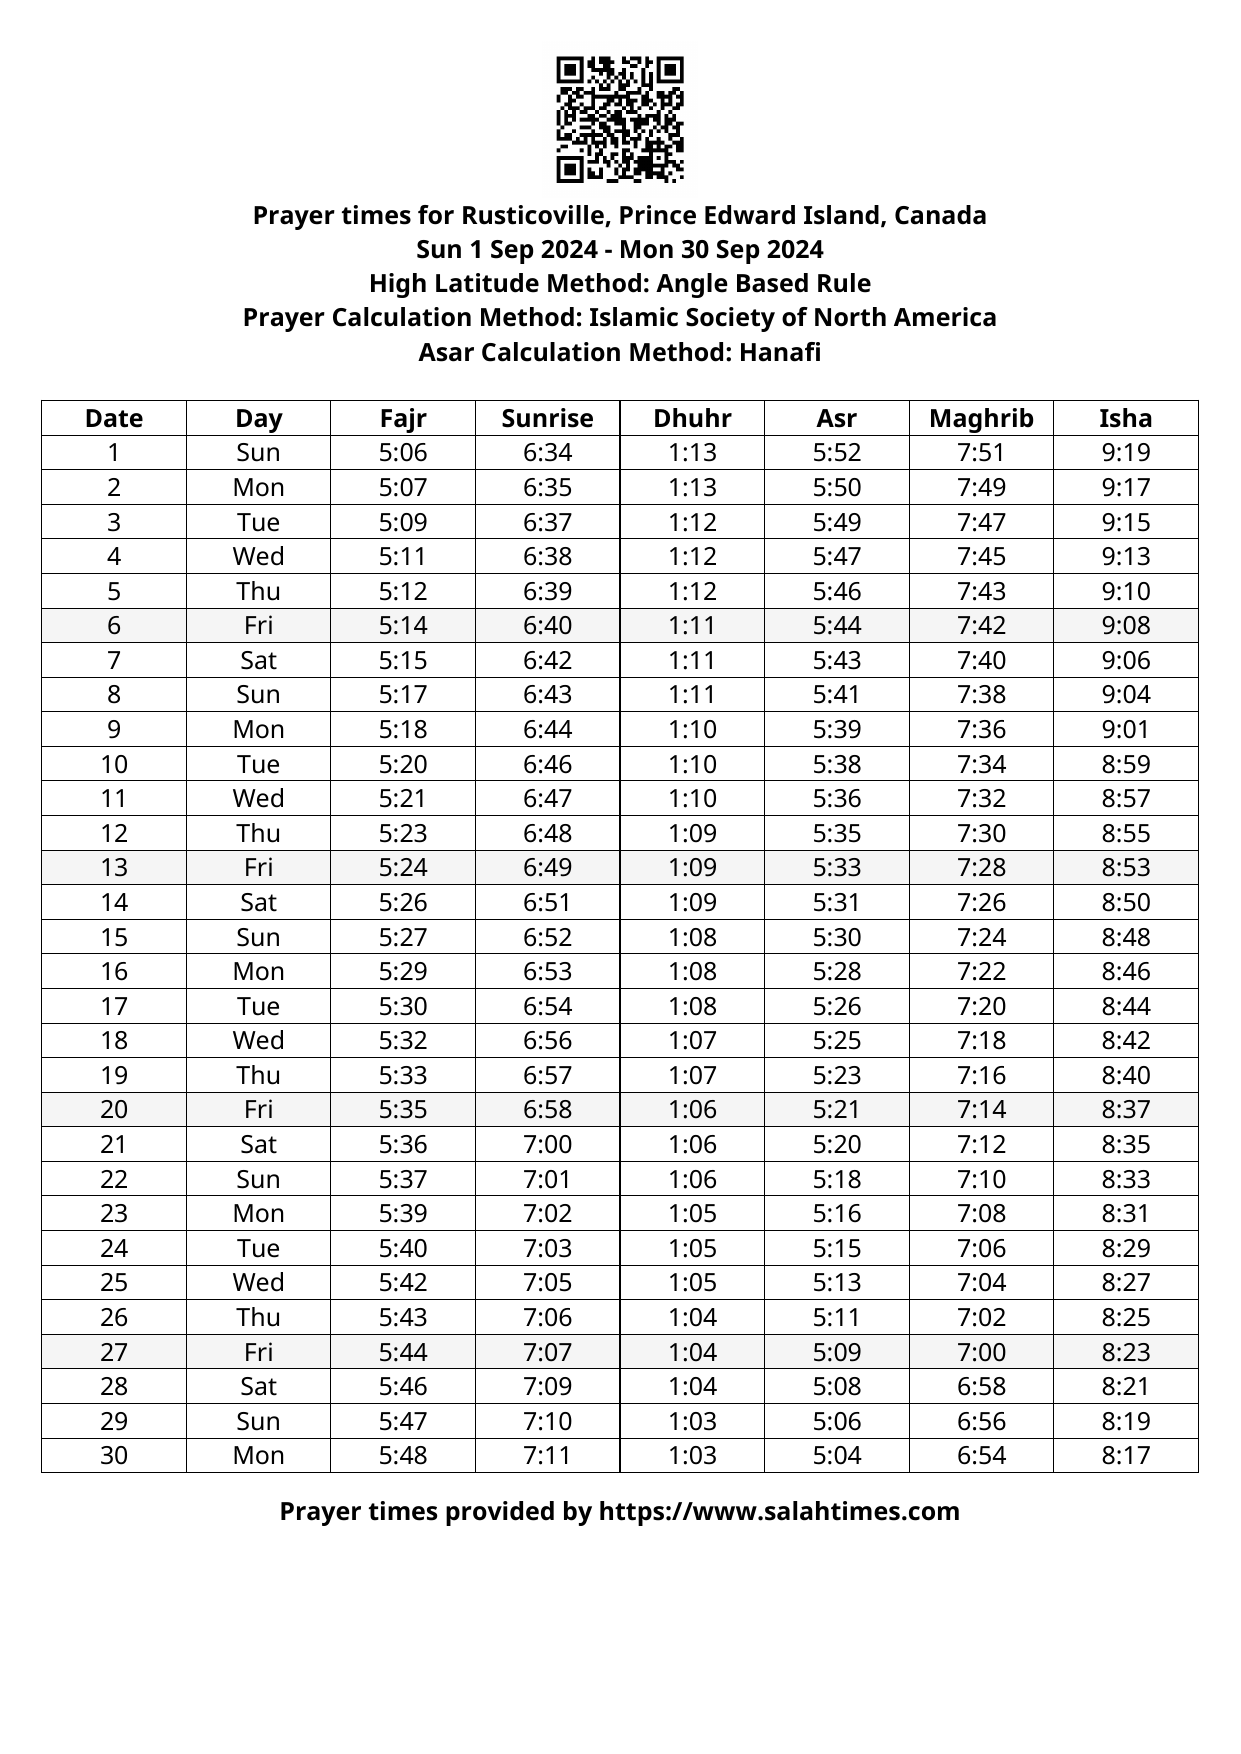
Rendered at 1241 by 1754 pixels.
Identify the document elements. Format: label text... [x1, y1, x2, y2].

table_cell 9:06 [1054, 643, 1198, 677]
table_cell 5:40 [331, 1231, 475, 1264]
table_cell Sun [187, 1404, 330, 1437]
table_cell 7:20 [910, 989, 1053, 1022]
table_cell 7:09 [476, 1369, 619, 1403]
table_cell 8:33 [1054, 1162, 1198, 1195]
table_cell 6:52 [476, 920, 619, 953]
table_cell 1 [42, 436, 186, 469]
table_cell 5:39 [331, 1196, 475, 1230]
table_cell 8:25 [1054, 1300, 1198, 1334]
table_cell 8:53 [1054, 851, 1198, 884]
table_cell 6:39 [476, 574, 619, 607]
table_cell 5:16 [765, 1196, 909, 1230]
table_cell Sat [187, 1127, 330, 1161]
table_cell 5:13 [765, 1266, 909, 1299]
table_header Dhuhr [621, 401, 764, 434]
table_cell 9:13 [1054, 539, 1198, 573]
table_cell 6:56 [476, 1024, 619, 1057]
table_cell Wed [187, 1024, 330, 1057]
table_cell Sun [187, 1162, 330, 1195]
table_cell 8:40 [1054, 1058, 1198, 1092]
table_cell Sun [187, 436, 330, 469]
table_cell 6:58 [910, 1369, 1053, 1403]
table_cell 1:03 [621, 1439, 764, 1472]
table_cell Wed [187, 1266, 330, 1299]
table_cell 11 [42, 781, 186, 815]
text Prayer times for Rusticoville, Prince Edward Island, Canada [42, 198, 1198, 232]
table_cell 3 [42, 505, 186, 538]
table_cell 9:19 [1054, 436, 1198, 469]
table_cell 18 [42, 1024, 186, 1057]
table_cell 7:05 [476, 1266, 619, 1299]
table_cell Sun [187, 920, 330, 953]
table_cell 5:25 [765, 1024, 909, 1057]
table_cell 7:43 [910, 574, 1053, 607]
table_cell 1:08 [621, 954, 764, 988]
table_cell 1:13 [621, 436, 764, 469]
table_cell 9:04 [1054, 678, 1198, 711]
table_cell 1:04 [621, 1335, 764, 1368]
table_cell 5:32 [331, 1024, 475, 1057]
table_cell 5:23 [331, 816, 475, 849]
table_cell 8:27 [1054, 1266, 1198, 1299]
table_cell 6:38 [476, 539, 619, 573]
table_cell 1:06 [621, 1127, 764, 1161]
table_cell 6:54 [476, 989, 619, 1022]
table_cell 1:12 [621, 539, 764, 573]
table_cell 7:00 [476, 1127, 619, 1161]
table_cell 6:57 [476, 1058, 619, 1092]
table_cell 5 [42, 574, 186, 607]
table_cell 1:09 [621, 851, 764, 884]
table_cell 7:02 [476, 1196, 619, 1230]
table_cell 5:09 [765, 1335, 909, 1368]
table_cell 7:08 [910, 1196, 1053, 1230]
table_cell 2 [42, 470, 186, 504]
table_cell 10 [42, 747, 186, 780]
table_cell Sat [187, 1369, 330, 1403]
table_cell 6:47 [476, 781, 619, 815]
table_cell 26 [42, 1300, 186, 1334]
table_cell 1:05 [621, 1266, 764, 1299]
table_cell 8:23 [1054, 1335, 1198, 1368]
table_cell 30 [42, 1439, 186, 1472]
table_cell Mon [187, 1439, 330, 1472]
table_cell 21 [42, 1127, 186, 1161]
table_cell 1:05 [621, 1231, 764, 1264]
table_cell 6:44 [476, 712, 619, 746]
table_cell Wed [187, 781, 330, 815]
table_cell 7:32 [910, 781, 1053, 815]
table_cell 6:48 [476, 816, 619, 849]
table_cell 7:00 [910, 1335, 1053, 1368]
table_cell 7:03 [476, 1231, 619, 1264]
table_cell 29 [42, 1404, 186, 1437]
table_cell 1:11 [621, 643, 764, 677]
table_cell 7:49 [910, 470, 1053, 504]
table_cell 5:26 [331, 885, 475, 919]
table_cell 5:18 [331, 712, 475, 746]
table_cell 8:29 [1054, 1231, 1198, 1264]
table_cell 5:36 [331, 1127, 475, 1161]
table_cell 5:08 [765, 1369, 909, 1403]
table_cell 5:44 [331, 1335, 475, 1368]
table_cell 5:33 [331, 1058, 475, 1092]
table_cell 8:48 [1054, 920, 1198, 953]
table_cell 23 [42, 1196, 186, 1230]
table_cell 5:36 [765, 781, 909, 815]
table_cell 8:59 [1054, 747, 1198, 780]
table_cell 8:37 [1054, 1093, 1198, 1126]
table_cell 8:21 [1054, 1369, 1198, 1403]
table_cell 17 [42, 989, 186, 1022]
table_cell 6:49 [476, 851, 619, 884]
table_cell 5:48 [331, 1439, 475, 1472]
table_cell 5:30 [765, 920, 909, 953]
table_cell 6:34 [476, 436, 619, 469]
table_cell Sat [187, 885, 330, 919]
table_cell 28 [42, 1369, 186, 1403]
table_cell 5:11 [765, 1300, 909, 1334]
table_header Asr [765, 401, 909, 434]
table_cell 6:43 [476, 678, 619, 711]
table_cell 5:23 [765, 1058, 909, 1092]
table_cell 5:31 [765, 885, 909, 919]
table_cell 5:20 [331, 747, 475, 780]
table_cell 1:11 [621, 678, 764, 711]
table_cell 7:04 [910, 1266, 1053, 1299]
table_cell 5:04 [765, 1439, 909, 1472]
table_cell 8:31 [1054, 1196, 1198, 1230]
picture [542, 41, 699, 198]
table_cell 1:03 [621, 1404, 764, 1437]
table_cell 7:06 [910, 1231, 1053, 1264]
table_cell 8:44 [1054, 989, 1198, 1022]
table_cell 5:29 [331, 954, 475, 988]
table_header Sunrise [476, 401, 619, 434]
table_header Day [187, 401, 330, 434]
table_cell 1:07 [621, 1024, 764, 1057]
table_cell 5:41 [765, 678, 909, 711]
table_cell 8:57 [1054, 781, 1198, 815]
table_cell Thu [187, 574, 330, 607]
table_cell 15 [42, 920, 186, 953]
table_cell 5:46 [331, 1369, 475, 1403]
table_cell 6:56 [910, 1404, 1053, 1437]
table_cell 1:09 [621, 885, 764, 919]
table_cell 13 [42, 851, 186, 884]
table_cell 7:40 [910, 643, 1053, 677]
text High Latitude Method: Angle Based Rule [42, 266, 1198, 300]
table_cell 19 [42, 1058, 186, 1092]
table_cell 5:06 [331, 436, 475, 469]
table_cell 7:24 [910, 920, 1053, 953]
table_cell 5:37 [331, 1162, 475, 1195]
table_cell 5:18 [765, 1162, 909, 1195]
table_cell 1:12 [621, 505, 764, 538]
table_cell 9:01 [1054, 712, 1198, 746]
table_cell 6:35 [476, 470, 619, 504]
table_cell 6:40 [476, 609, 619, 642]
table_cell 6:54 [910, 1439, 1053, 1472]
table_header Maghrib [910, 401, 1053, 434]
table_cell Wed [187, 539, 330, 573]
table_cell 5:17 [331, 678, 475, 711]
table_cell 25 [42, 1266, 186, 1299]
table_cell 1:04 [621, 1369, 764, 1403]
table_header Date [42, 401, 186, 434]
table_cell 8:55 [1054, 816, 1198, 849]
table_cell 5:52 [765, 436, 909, 469]
table_cell 5:46 [765, 574, 909, 607]
table_cell 5:26 [765, 989, 909, 1022]
table_cell 6:37 [476, 505, 619, 538]
table_cell 8:50 [1054, 885, 1198, 919]
table_cell 6:58 [476, 1093, 619, 1126]
table_cell 1:10 [621, 747, 764, 780]
table_cell 6:46 [476, 747, 619, 780]
table_cell 27 [42, 1335, 186, 1368]
table_cell 7:02 [910, 1300, 1053, 1334]
table_cell Tue [187, 747, 330, 780]
table_cell 24 [42, 1231, 186, 1264]
table_cell 1:09 [621, 816, 764, 849]
table_cell 5:27 [331, 920, 475, 953]
table_cell 7:16 [910, 1058, 1053, 1092]
table_cell 8 [42, 678, 186, 711]
table_cell 9:08 [1054, 609, 1198, 642]
table_cell 7:51 [910, 436, 1053, 469]
table_cell 7:42 [910, 609, 1053, 642]
table_cell 7:28 [910, 851, 1053, 884]
table_cell 6:51 [476, 885, 619, 919]
table_cell 7:18 [910, 1024, 1053, 1057]
table_cell 7:38 [910, 678, 1053, 711]
table_cell 1:12 [621, 574, 764, 607]
text Asar Calculation Method: Hanafi [42, 334, 1198, 368]
table_cell 1:10 [621, 781, 764, 815]
table_cell 5:07 [331, 470, 475, 504]
table_cell Tue [187, 989, 330, 1022]
table_cell 7:26 [910, 885, 1053, 919]
table_cell 20 [42, 1093, 186, 1126]
table_cell 1:04 [621, 1300, 764, 1334]
table_cell 5:15 [765, 1231, 909, 1264]
table_cell 7:07 [476, 1335, 619, 1368]
table_cell 5:21 [331, 781, 475, 815]
table_cell 5:12 [331, 574, 475, 607]
table_cell 8:17 [1054, 1439, 1198, 1472]
table_cell 7:10 [910, 1162, 1053, 1195]
table_cell 8:46 [1054, 954, 1198, 988]
table_cell 1:07 [621, 1058, 764, 1092]
table_cell 9 [42, 712, 186, 746]
table_cell 5:42 [331, 1266, 475, 1299]
table_cell 6:42 [476, 643, 619, 677]
table_header Fajr [331, 401, 475, 434]
table_cell 7:06 [476, 1300, 619, 1334]
table_cell 8:35 [1054, 1127, 1198, 1161]
text Sun 1 Sep 2024 - Mon 30 Sep 2024 [42, 232, 1198, 266]
table_cell 5:38 [765, 747, 909, 780]
table_cell 5:35 [331, 1093, 475, 1126]
table_cell 7:36 [910, 712, 1053, 746]
table_cell 16 [42, 954, 186, 988]
table_cell 7:10 [476, 1404, 619, 1437]
table_cell 6 [42, 609, 186, 642]
table_cell 1:06 [621, 1093, 764, 1126]
table_cell 1:06 [621, 1162, 764, 1195]
table_cell 7:47 [910, 505, 1053, 538]
table_cell 5:33 [765, 851, 909, 884]
table_cell 5:43 [331, 1300, 475, 1334]
table_cell 7:12 [910, 1127, 1053, 1161]
table_cell 5:43 [765, 643, 909, 677]
table_cell Thu [187, 1300, 330, 1334]
table_cell 5:44 [765, 609, 909, 642]
table_cell Thu [187, 816, 330, 849]
table_cell Mon [187, 1196, 330, 1230]
table_cell 5:28 [765, 954, 909, 988]
table_cell 7 [42, 643, 186, 677]
table_cell 9:15 [1054, 505, 1198, 538]
table_cell 6:53 [476, 954, 619, 988]
table_cell Sun [187, 678, 330, 711]
table_cell Sat [187, 643, 330, 677]
table_cell Fri [187, 609, 330, 642]
table_cell 1:11 [621, 609, 764, 642]
table_cell 14 [42, 885, 186, 919]
table_cell 1:10 [621, 712, 764, 746]
table_cell Tue [187, 1231, 330, 1264]
table_cell Fri [187, 1335, 330, 1368]
table_cell 5:50 [765, 470, 909, 504]
table_cell Mon [187, 712, 330, 746]
table_cell 1:05 [621, 1196, 764, 1230]
table_cell Thu [187, 1058, 330, 1092]
table_cell Fri [187, 851, 330, 884]
table_cell 1:08 [621, 920, 764, 953]
table_cell 4 [42, 539, 186, 573]
table_cell 5:47 [331, 1404, 475, 1437]
table_cell 5:15 [331, 643, 475, 677]
table_cell 1:08 [621, 989, 764, 1022]
table_cell 22 [42, 1162, 186, 1195]
table_cell 5:47 [765, 539, 909, 573]
table_cell 5:24 [331, 851, 475, 884]
table_cell 1:13 [621, 470, 764, 504]
table_cell 7:14 [910, 1093, 1053, 1126]
table_cell Fri [187, 1093, 330, 1126]
table_cell 5:06 [765, 1404, 909, 1437]
table_cell 7:45 [910, 539, 1053, 573]
table_cell 8:19 [1054, 1404, 1198, 1437]
table_cell 5:49 [765, 505, 909, 538]
table_cell 5:21 [765, 1093, 909, 1126]
text Prayer Calculation Method: Islamic Society of North America [42, 300, 1198, 334]
table_cell Mon [187, 470, 330, 504]
table_cell Mon [187, 954, 330, 988]
table_cell 7:30 [910, 816, 1053, 849]
table_cell 5:39 [765, 712, 909, 746]
table_cell 7:34 [910, 747, 1053, 780]
table_cell 5:11 [331, 539, 475, 573]
table_cell 5:14 [331, 609, 475, 642]
table_cell 9:17 [1054, 470, 1198, 504]
table_cell 9:10 [1054, 574, 1198, 607]
table_cell 5:30 [331, 989, 475, 1022]
table_header Isha [1054, 401, 1198, 434]
table_cell 12 [42, 816, 186, 849]
table_cell Tue [187, 505, 330, 538]
table_cell 5:35 [765, 816, 909, 849]
table_cell 7:11 [476, 1439, 619, 1472]
text Prayer times provided by https://www.salahtimes.com [42, 1494, 1198, 1528]
table_cell 8:42 [1054, 1024, 1198, 1057]
table_cell 7:01 [476, 1162, 619, 1195]
table_cell 5:20 [765, 1127, 909, 1161]
table_cell 5:09 [331, 505, 475, 538]
table_cell 7:22 [910, 954, 1053, 988]
